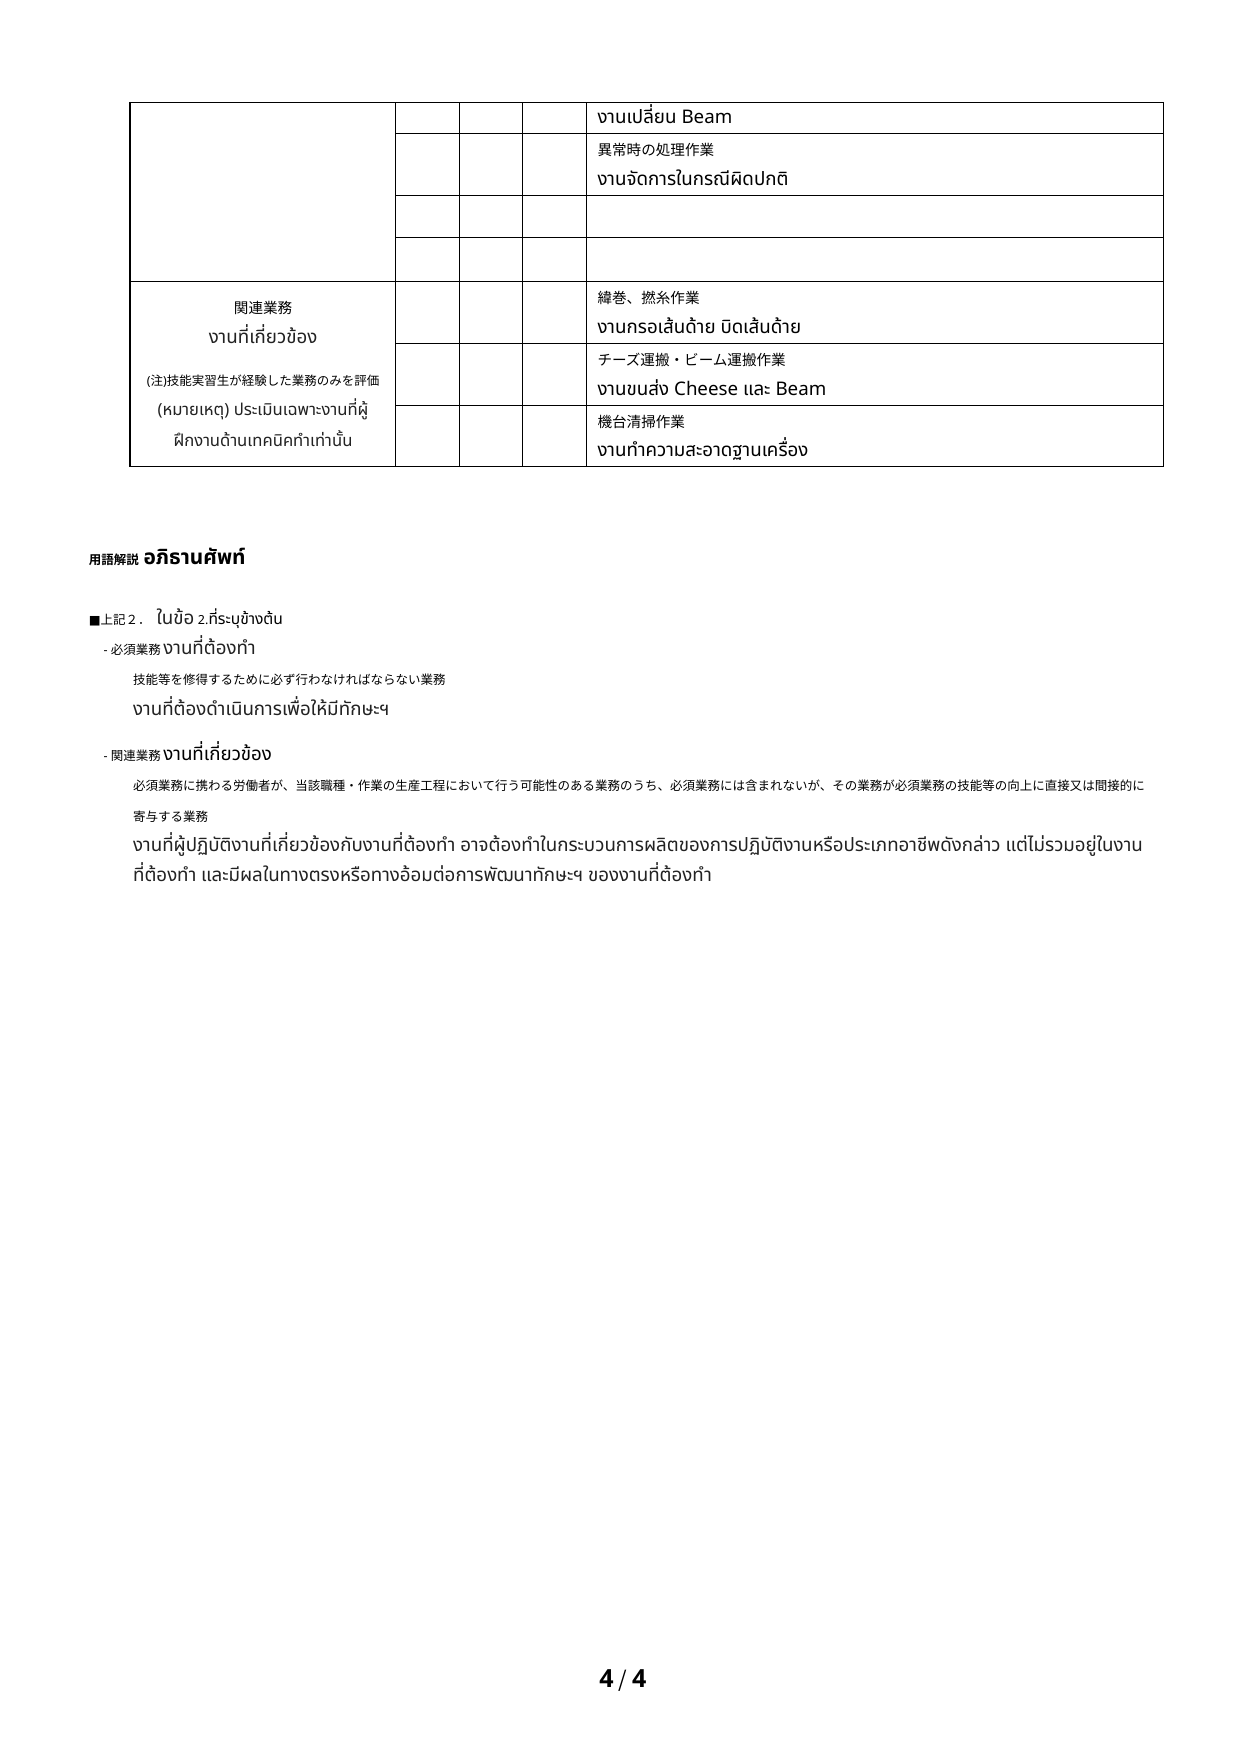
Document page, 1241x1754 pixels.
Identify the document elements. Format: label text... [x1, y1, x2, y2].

table_cell [460, 344, 522, 404]
text งานที่ผู้ปฏิบัติงานที่เกี่ยวข้องกับงานที่ต้องทำ อาจต้องทำในกระบวนการผลิตของการปฏิบัติงานหรือประเภทอาชีพดังกล่าว แต่ไม่รวมอยู่ในงานที่ต้องทำ และมีผลในทางตรงหรือทางอ้อมต่อการพัฒนาทักษะฯ ของงานที่ต้องทำ [133, 831, 1152, 891]
table_cell [587, 238, 1163, 281]
table_cell [587, 196, 1163, 237]
text 技能等を修得するために必ず行わなければならない業務 [133, 664, 1152, 694]
table_cell [396, 134, 459, 195]
text - 関連業務งานที่เกี่ยวข้อง [103, 740, 1152, 770]
table_cell [460, 406, 522, 466]
table_cell チーズ運搬・ビーム運搬作業 งานขนส่ง Cheese และ Beam [587, 344, 1163, 404]
table_cell [523, 282, 586, 343]
text ■上記２． ในข้อ 2.ที่ระบุข้างต้น [89, 603, 1152, 634]
table_cell [396, 196, 459, 237]
table_cell [396, 344, 459, 404]
table_cell [396, 282, 459, 343]
table_cell [460, 103, 522, 133]
table_cell 緯巻、撚糸作業 งานกรอเส้นด้าย บิดเส้นด้าย [587, 282, 1163, 343]
table_cell [460, 134, 522, 195]
text 必須業務に携わる労働者が、当該職種・作業の生産工程において行う可能性のある業務のうち、必須業務には含まれないが、その業務が必須業務の技能等の向上に直接又は間接的に寄与する業務 [133, 770, 1152, 831]
table_cell [523, 134, 586, 195]
text งานที่ต้องดำเนินการเพื่อให้มีทักษะฯ [133, 694, 1152, 725]
table_cell [523, 344, 586, 404]
table_cell [523, 406, 586, 466]
table_cell [523, 196, 586, 237]
table_cell [460, 282, 522, 343]
table_cell 機台清掃作業 งานทำความสะอาดฐานเครื่อง [587, 406, 1163, 466]
table_cell [460, 196, 522, 237]
table_cell [523, 103, 586, 133]
text - 必須業務งานที่ต้องทำ [103, 634, 1152, 664]
table_cell [396, 103, 459, 133]
table_cell [460, 238, 522, 281]
table_cell 異常時の処理作業 งานจัดการในกรณีผิดปกติ [587, 134, 1163, 195]
table_cell 関連業務 งานที่เกี่ยวข้อง (注)技能実習生が経験した業務のみを評価 (หมายเหตุ) ประเมินเฉพาะงานที่ผู้ฝึกงานด้านเทคนิคทำเท่านั้น [131, 282, 395, 466]
table_cell [396, 406, 459, 466]
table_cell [587, 103, 1163, 133]
table_cell [523, 238, 586, 281]
table_cell [396, 238, 459, 281]
text 用語解説 อภิธานศัพท์ [89, 528, 1152, 588]
